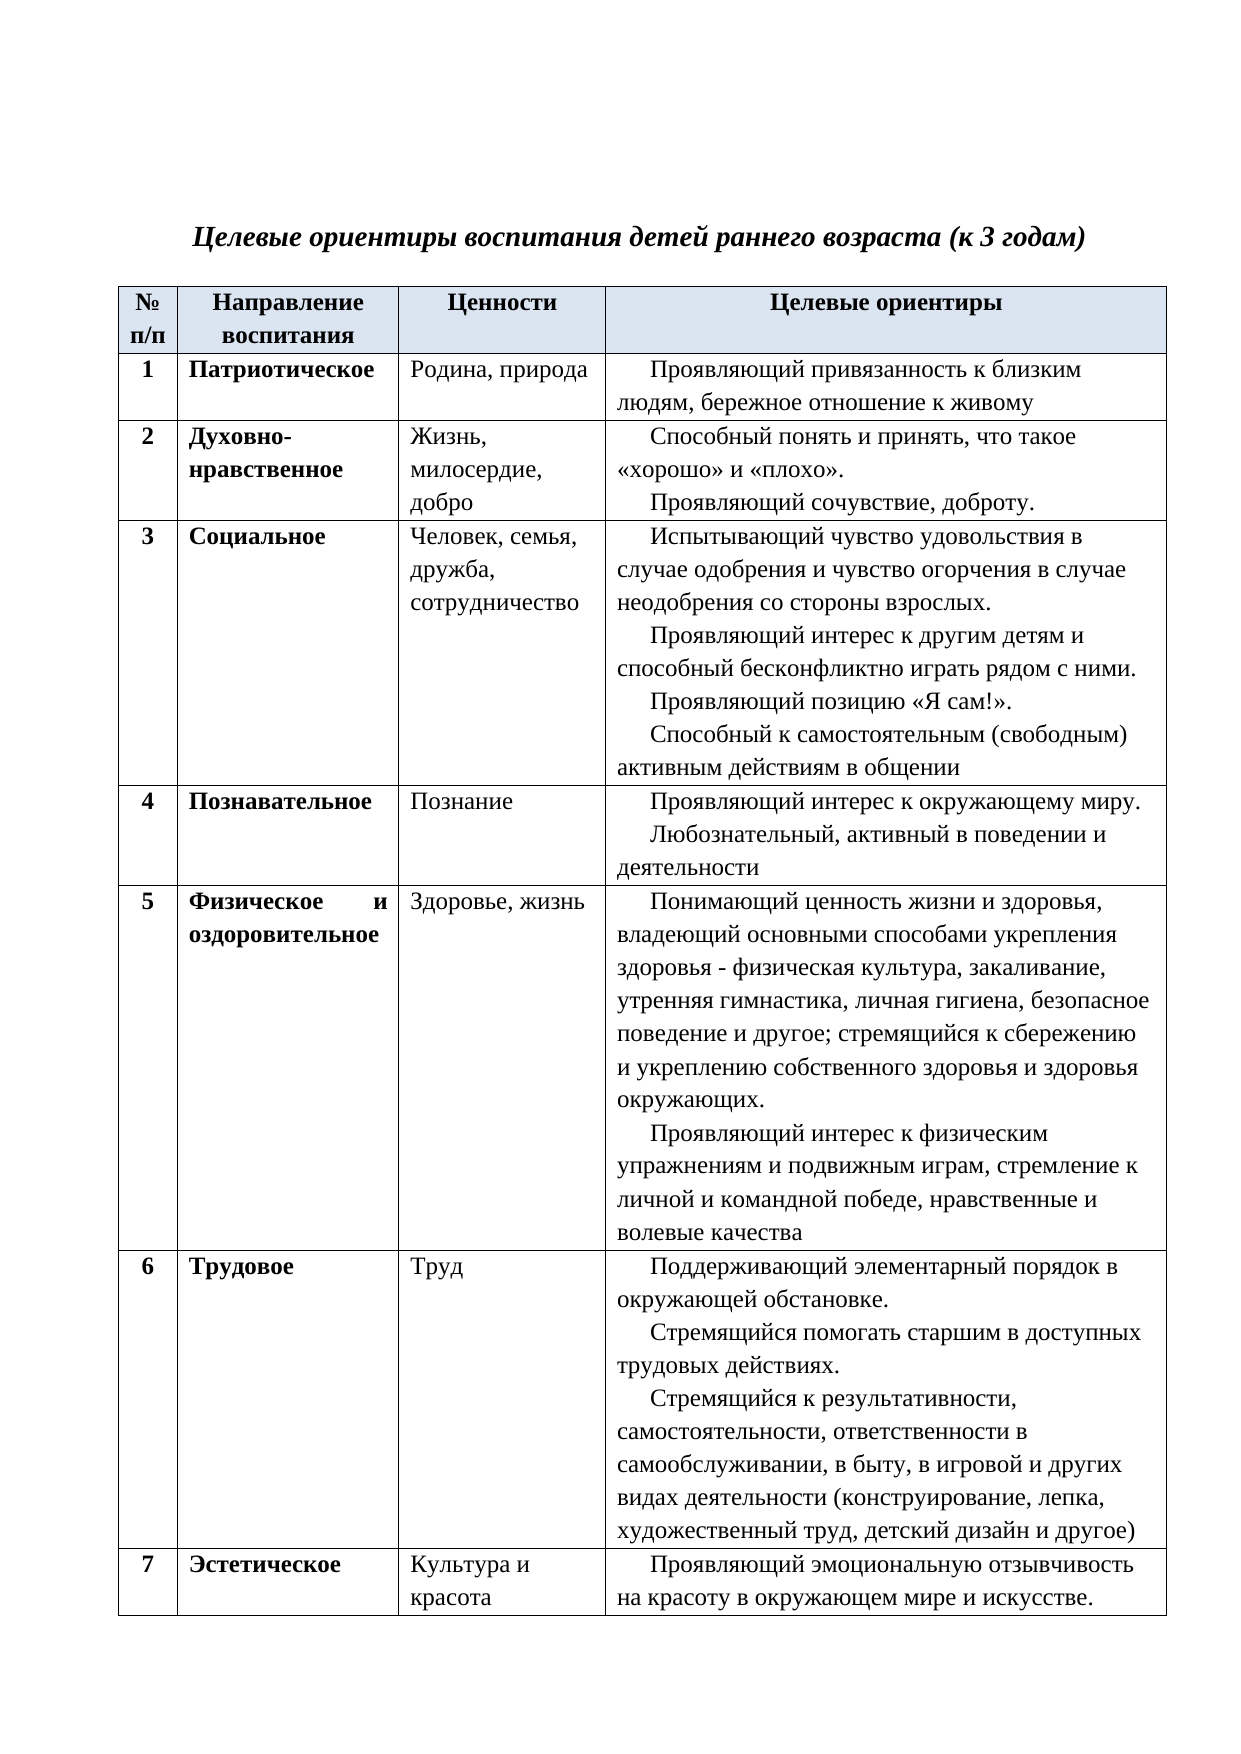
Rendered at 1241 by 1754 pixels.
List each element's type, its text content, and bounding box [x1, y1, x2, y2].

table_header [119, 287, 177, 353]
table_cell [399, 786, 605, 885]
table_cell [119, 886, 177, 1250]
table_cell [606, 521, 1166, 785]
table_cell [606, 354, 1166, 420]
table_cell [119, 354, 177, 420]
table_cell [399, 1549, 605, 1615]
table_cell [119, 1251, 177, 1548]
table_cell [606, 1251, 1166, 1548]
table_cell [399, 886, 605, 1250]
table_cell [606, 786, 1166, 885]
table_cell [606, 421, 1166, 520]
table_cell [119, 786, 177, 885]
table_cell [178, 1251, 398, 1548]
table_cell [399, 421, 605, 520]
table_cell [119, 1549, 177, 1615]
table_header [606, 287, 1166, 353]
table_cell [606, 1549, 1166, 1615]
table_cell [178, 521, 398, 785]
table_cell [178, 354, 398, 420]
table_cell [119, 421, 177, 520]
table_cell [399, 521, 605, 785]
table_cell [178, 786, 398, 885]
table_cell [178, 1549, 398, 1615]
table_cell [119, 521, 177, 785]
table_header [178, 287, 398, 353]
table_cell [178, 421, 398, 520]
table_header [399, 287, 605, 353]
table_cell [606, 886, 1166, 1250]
text Целевые ориентиры воспитания детей раннего возраста (к 3 годам) [118, 219, 1181, 252]
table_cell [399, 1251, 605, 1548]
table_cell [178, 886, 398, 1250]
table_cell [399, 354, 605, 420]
